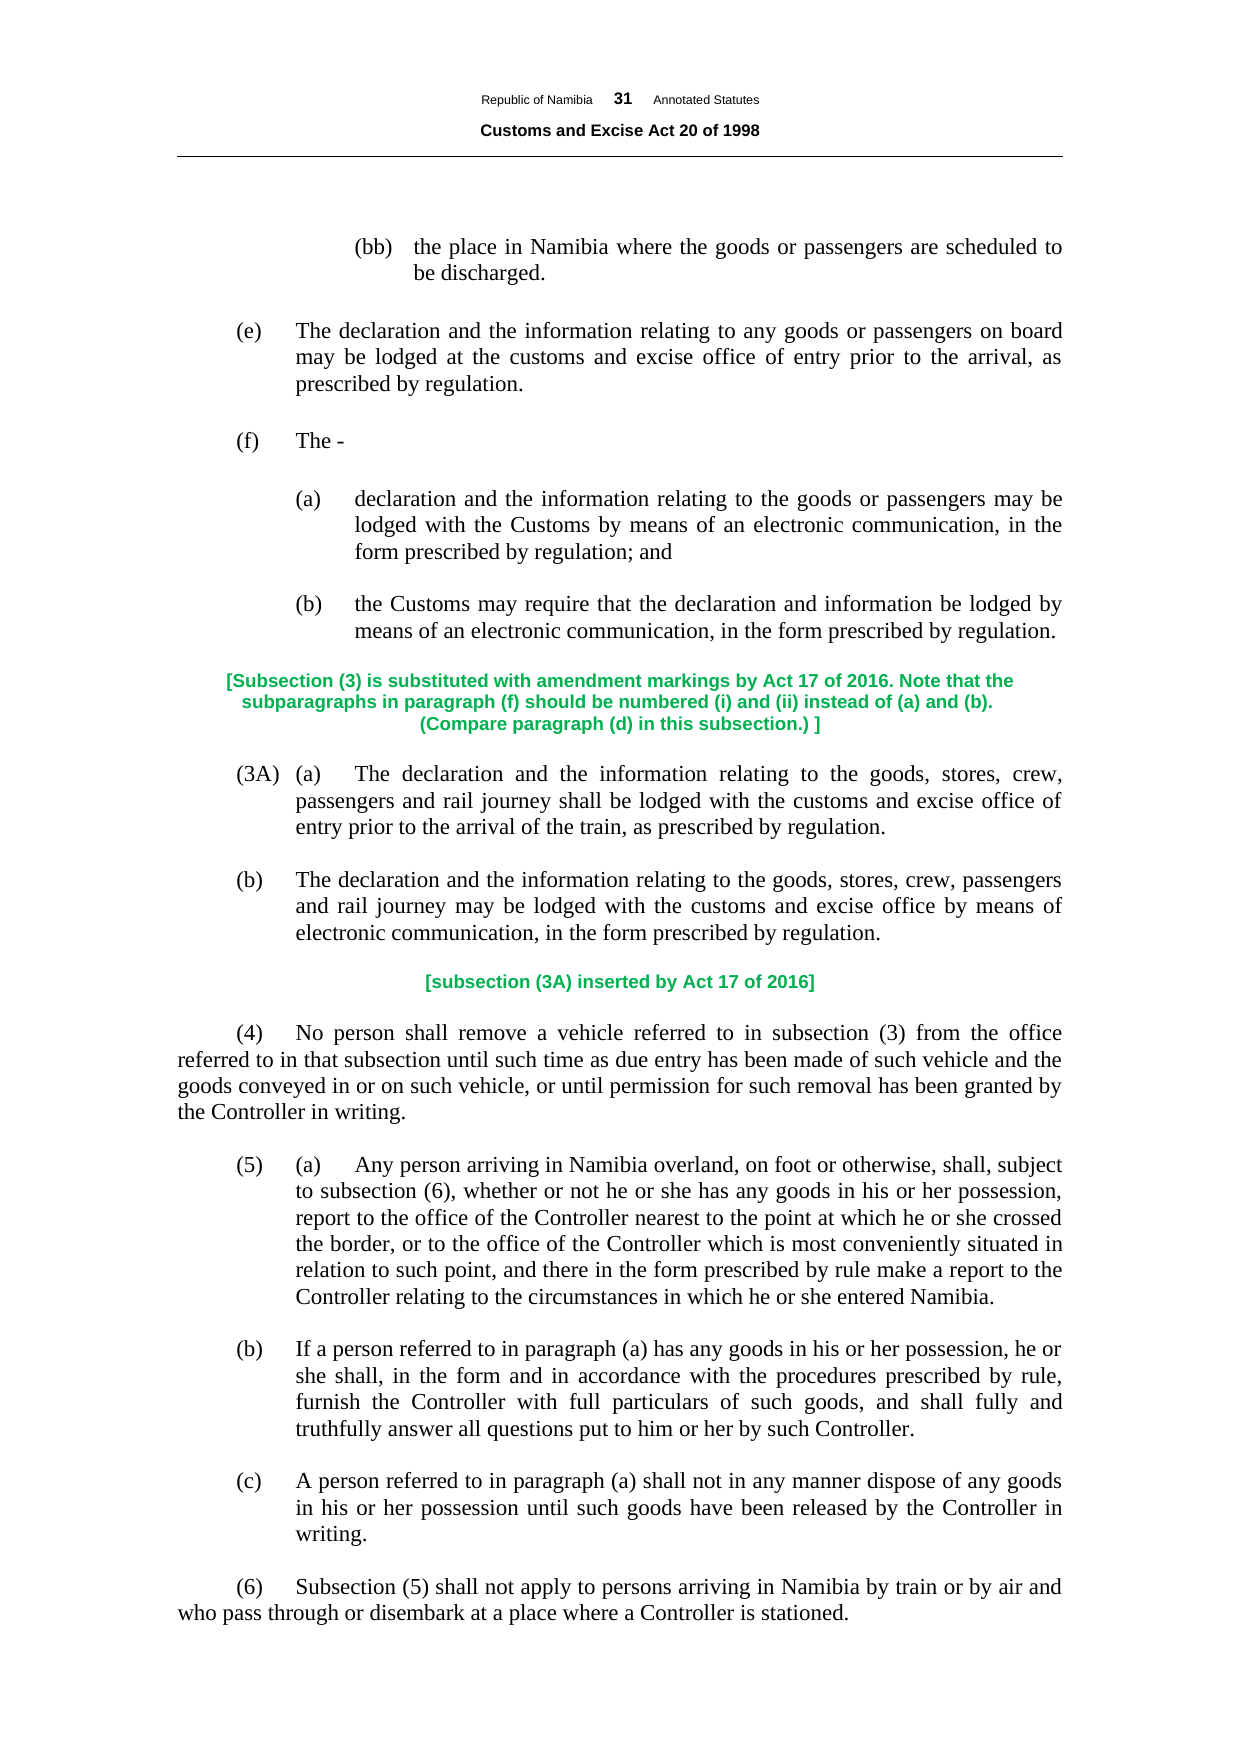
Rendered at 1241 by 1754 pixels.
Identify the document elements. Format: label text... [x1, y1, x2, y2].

text (3A) (a) The declaration and the information relating to the goods, stores, crew, passengers and rail journey shall be lodged with the customs and excise office of entry prior to the arrival of the train, as prescribed by regulation. [236, 761, 1064, 839]
text (c) A person referred to in paragraph (a) shall not in any manner dispose of any goods in his or her possession until such goods have been released by the Controller in writing. [236, 1467, 1064, 1546]
text [subsection (3A) inserted by Act 17 of 2016] [177, 971, 1063, 993]
text (f) The - [236, 427, 1064, 454]
text (b) If a person referred to in paragraph (a) has any goods in his or her possession, he or she shall, in the form and in accordance with the procedures prescribed by rule, furnish the Controller with full particulars of such goods, and shall fully and truthfully answer all questions put to him or her by such Controller. [236, 1336, 1064, 1441]
text (b) The declaration and the information relating to the goods, stores, crew, passengers and rail journey may be lodged with the customs and excise office by means of electronic communication, in the form prescribed by regulation. [236, 866, 1064, 945]
text (6) Subsection (5) shall not apply to persons arriving in Namibia by train or by air and who pass through or disembark at a place where a Controller is stationed. [177, 1573, 1064, 1625]
text (4) No person shall remove a vehicle referred to in subsection (3) from the office referred to in that subsection until such time as due entry has been made of such vehicle and the goods conveyed in or on such vehicle, or until permission for such removal has been granted by the Controller in writing. [177, 1019, 1064, 1125]
text (5) (a) Any person arriving in Namibia overland, on foot or otherwise, shall, subject to subsection (6), whether or not he or she has any goods in his or her possession, report to the office of the Controller nearest to the point at which he or she crossed the border, or to the office of the Controller which is most conveniently situated in relation to such point, and there in the form prescribed by rule make a report to the Controller relating to the circumstances in which he or she entered Namibia. [236, 1151, 1064, 1309]
text [Subsection (3) is substituted with amendment markings by Act 17 of 2016. Note that the subparagraphs in paragraph (f) should be numbered (i) and (ii) instead of (a) and (b). (Compare paragraph (d) in this subsection.) ] [177, 669, 1063, 734]
text (a) declaration and the information relating to the goods or passengers may be lodged with the Customs by means of an electronic communication, in the form prescribed by regulation; and [295, 485, 1064, 564]
text (bb) the place in Namibia where the goods or passengers are scheduled to be discharged. [354, 233, 1064, 286]
text (b) the Customs may require that the declaration and information be lodged by means of an electronic communication, in the form prescribed by regulation. [295, 590, 1064, 643]
text (e) The declaration and the information relating to any goods or passengers on board may be lodged at the customs and excise office of entry prior to the arrival, as prescribed by regulation. [236, 317, 1064, 396]
